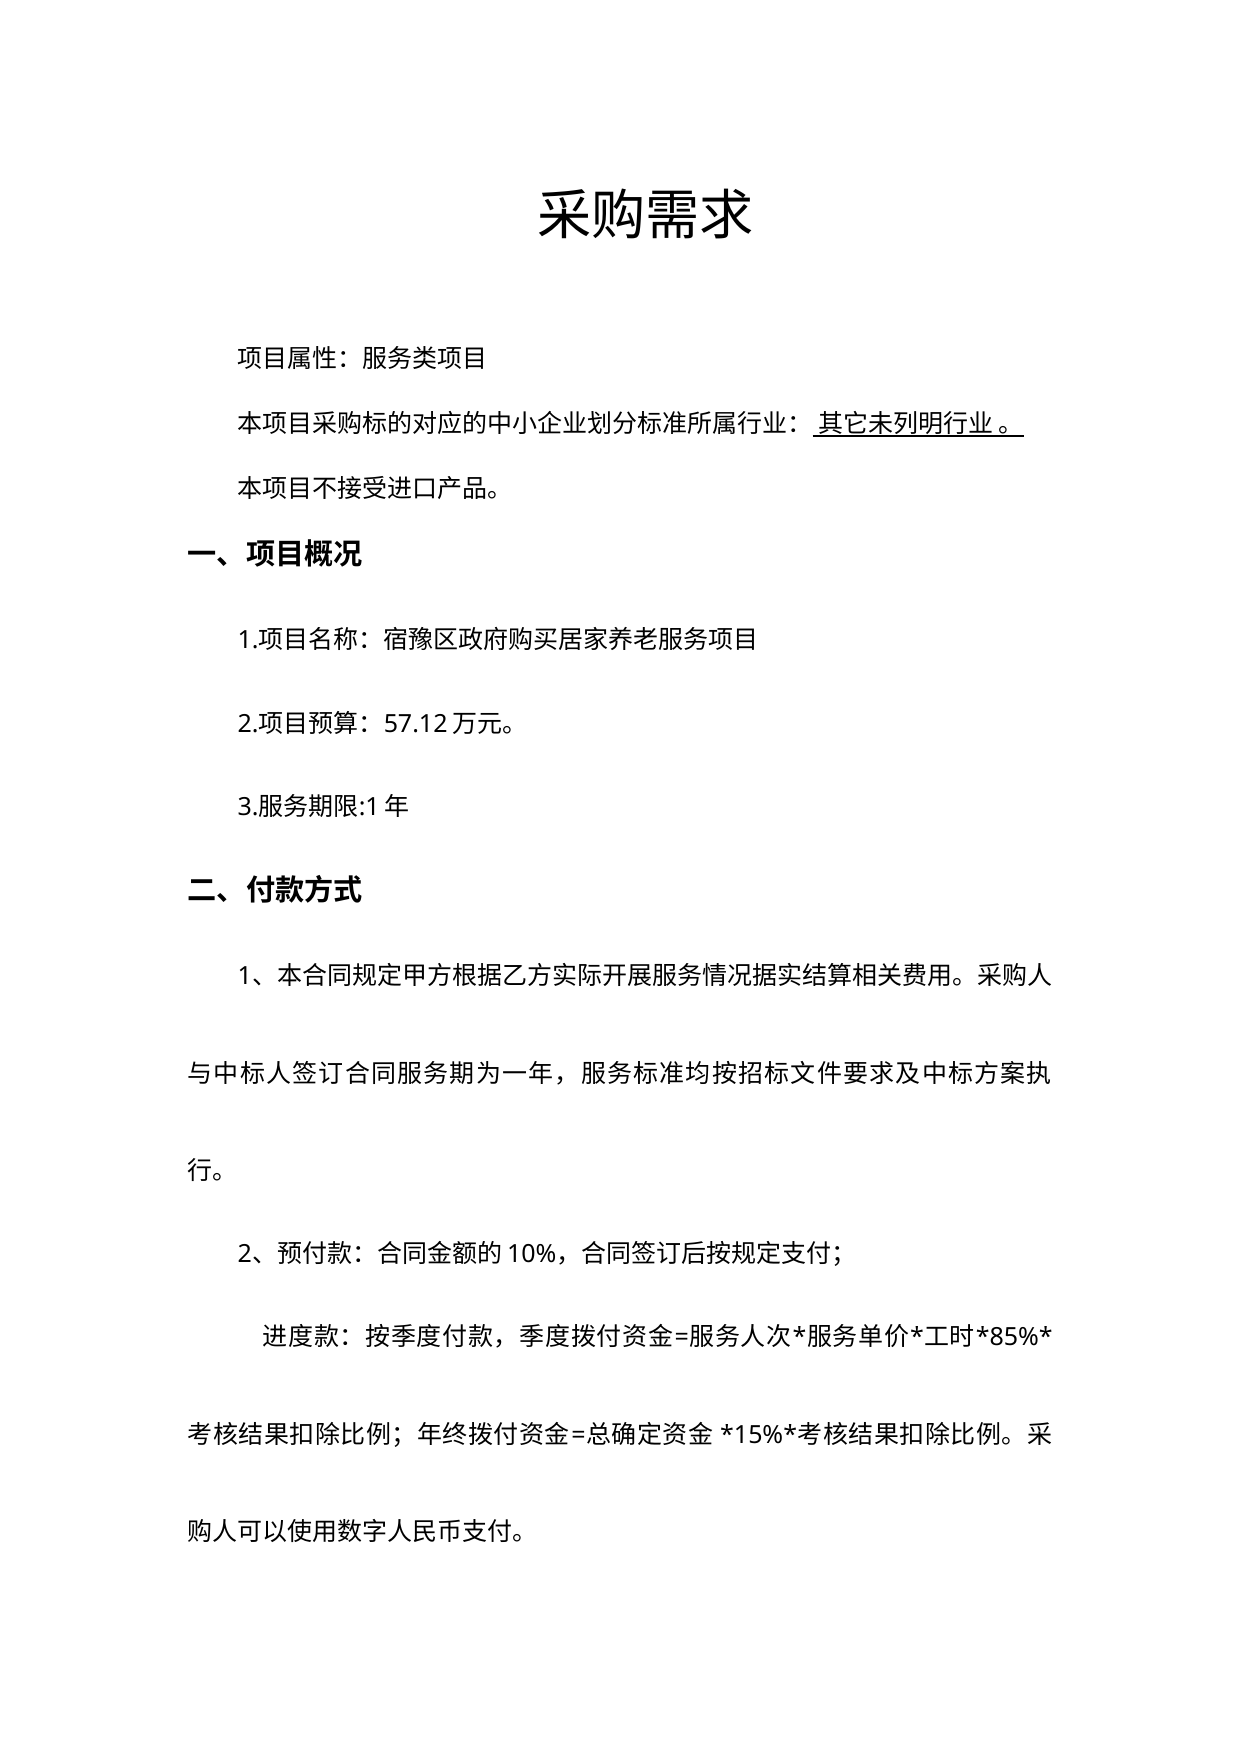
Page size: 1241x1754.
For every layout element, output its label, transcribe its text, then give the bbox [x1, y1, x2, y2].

text 2、预付款：合同金额的10%，合同签订后按规定支付； [187, 1219, 1053, 1284]
text 一、项目概况 [187, 519, 1053, 584]
text 本项目采购标的对应的中小企业划分标准所属行业： 其它未列明行业 。 [187, 389, 1053, 454]
text 1、本合同规定甲方根据乙方实际开展服务情况据实结算相关费用。采购人与中标人签订合同服务期为一年，服务标准均按招标文件要求及中标方案执行。 [187, 941, 1053, 1201]
text 二、付款方式 [187, 855, 1053, 920]
text 3.服务期限:1年 [187, 772, 1053, 837]
text 项目属性：服务类项目 [187, 324, 1053, 389]
text 本项目不接受进口产品。 [187, 454, 1053, 519]
text 1.项目名称：宿豫区政府购买居家养老服务项目 [187, 606, 1053, 671]
text 进度款：按季度付款，季度拨付资金=服务人次*服务单价*工时*85%*考核结果扣除比例；年终拨付资金=总确定资金 *15%*考核结果扣除比例。采购人可以使用数字人民币支付。 [187, 1302, 1053, 1562]
text 采购需求 [187, 162, 1053, 259]
text 2.项目预算：57.12万元。 [187, 689, 1053, 754]
